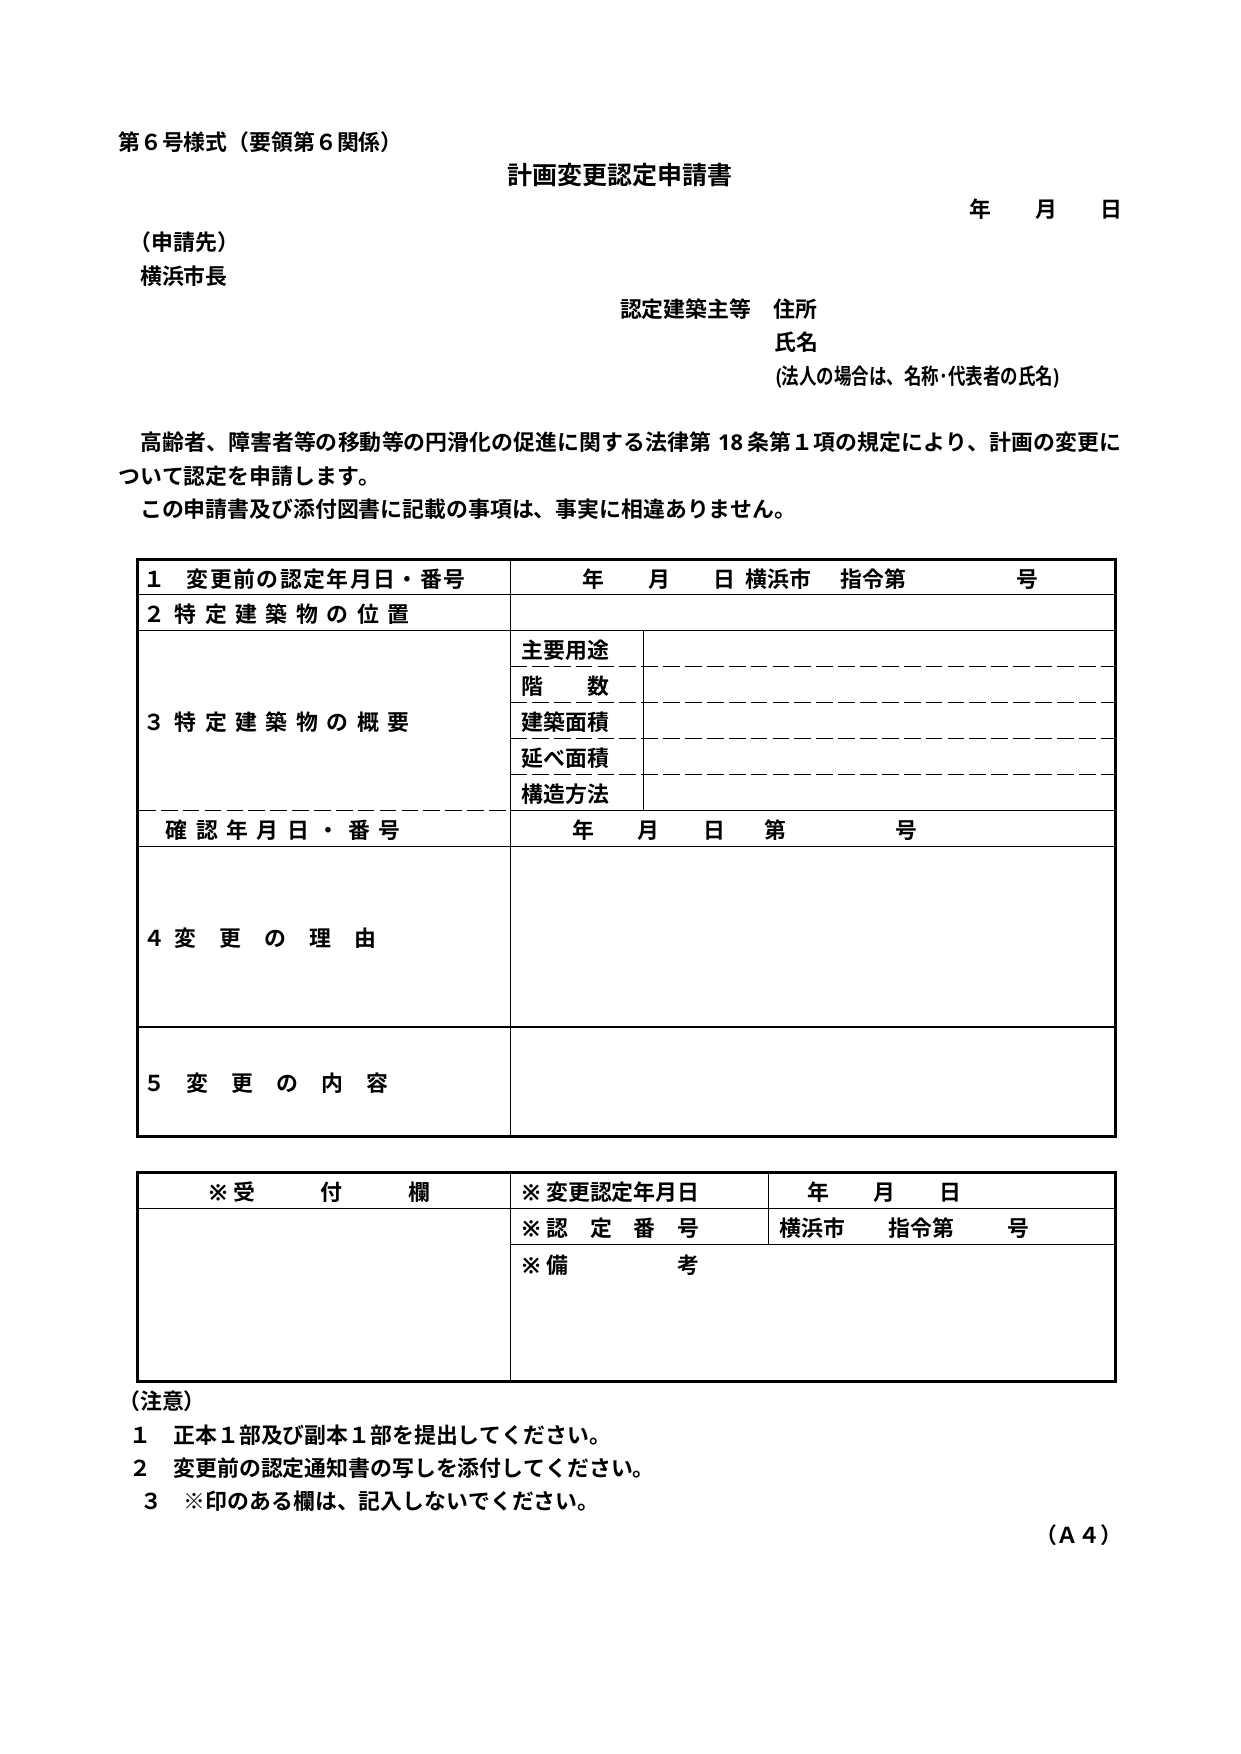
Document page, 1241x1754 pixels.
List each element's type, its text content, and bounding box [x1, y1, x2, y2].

text この申請書及び添付図書に記載の事項は、事実に相違ありません。 [118, 491, 1122, 524]
table_header １ 変更前の認定年月日・番号 [139, 561, 510, 594]
table_cell ※ 備 考 [511, 1245, 1114, 1380]
table_cell ４ 変更の理由 [139, 847, 510, 1026]
table_cell [511, 847, 1114, 1026]
table_cell [644, 631, 1114, 666]
text 高齢者、障害者等の移動等の円滑化の促進に関する法律第18条第１項の規定により、計画の変更について認定を申請します。 [118, 424, 1122, 491]
text （注意） [118, 1383, 1122, 1416]
table_cell [511, 1028, 1114, 1134]
table_cell [644, 738, 1114, 774]
text （Ａ４） [118, 1516, 1122, 1550]
table_cell ３ 特定建築物の概要 [139, 631, 510, 810]
text １ 正本１部及び副本１部を提出してください。 [118, 1416, 1122, 1450]
table_cell 延べ面積 [511, 738, 643, 774]
table_cell [644, 666, 1114, 702]
table_header 年 月 日 横浜市 指令第 号 [511, 561, 1114, 594]
text 認定建築主等 住所 [118, 291, 1122, 324]
table_cell ５ 変更の内容 [139, 1028, 510, 1134]
text 横浜市長 [118, 257, 1122, 291]
table_cell [644, 702, 1114, 738]
table_cell 建築面積 [511, 702, 643, 738]
table_header 年 月 日 [769, 1174, 1114, 1207]
text 第６号様式（要領第６関係） [118, 124, 1122, 157]
table_cell 年 月 日 第 号 [511, 811, 1114, 846]
text （申請先） [118, 224, 1122, 257]
table_cell ※ 認 定 番 号 [511, 1209, 768, 1243]
table_cell [511, 595, 1114, 630]
text ３ ※印のある欄は、記入しないでください。 [118, 1483, 1122, 1516]
table_cell 確認年月日・番号 [139, 810, 510, 846]
table_cell 横浜市 指令第 号 [769, 1209, 1114, 1243]
text ２ 変更前の認定通知書の写しを添付してください。 [118, 1450, 1122, 1483]
table_cell 構造方法 [511, 774, 643, 810]
table_cell 階 数 [511, 666, 643, 702]
text (法人の場合は、名称･代表者の氏名) [776, 357, 1122, 391]
table_cell 主要用途 [511, 631, 643, 666]
table_cell ２ 特定建築物の位置 [139, 595, 510, 630]
table_header ※ 変更認定年月日 [511, 1174, 768, 1207]
table_cell [644, 774, 1114, 810]
table_cell [139, 1209, 510, 1380]
text 計画変更認定申請書 [118, 157, 1122, 191]
table_header ※ 受 付 欄 [139, 1174, 510, 1207]
text 氏名 [774, 324, 1122, 357]
text 年 月 日 [118, 191, 1122, 224]
